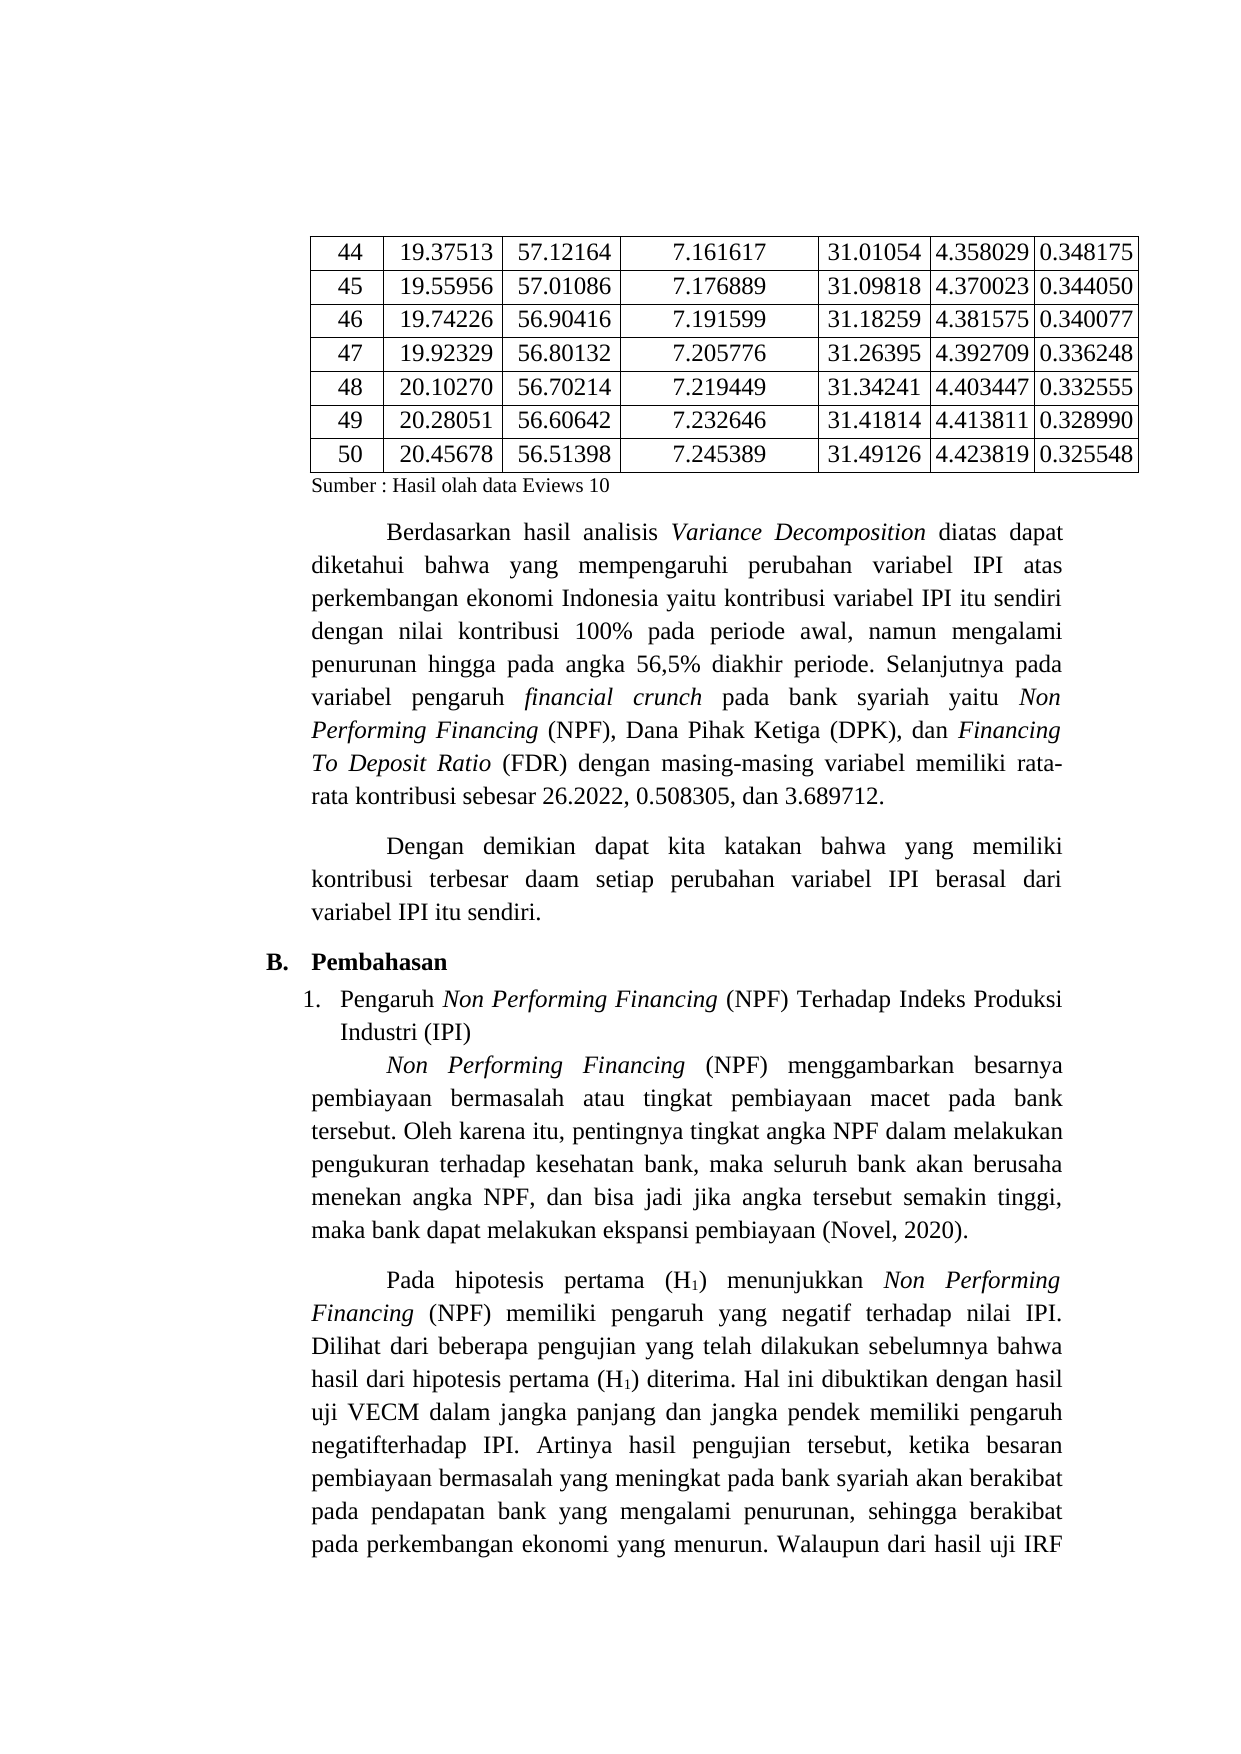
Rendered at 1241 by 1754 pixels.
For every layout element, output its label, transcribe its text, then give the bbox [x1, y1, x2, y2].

table_cell 31.01054 [819, 237, 930, 270]
table_cell 4.413811 [931, 406, 1034, 438]
table_cell 4.381575 [931, 305, 1034, 337]
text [311, 1265, 1063, 1558]
text Dengan demikian dapat kita katakan bahwa yang memiliki kontribusi terbesar daam setiap perubahan variabel IPI berasal dari variabel IPI itu sendiri. [311, 831, 1063, 926]
text Berdasarkan hasil analisis Variance Decomposition diatas dapat diketahui bahwa yang mempengaruhi perubahan variabel IPI atas perkembangan ekonomi Indonesia yaitu kontribusi variabel IPI itu sendiri dengan nilai kontribusi 100% pada periode awal, namun mengalami penurunan hingga pada angka 56,5% diakhir periode. Selanjutnya pada variabel pengaruh financial crunch pada bank syariah yaitu Non Performing Financing (NPF), Dana Pihak Ketiga (DPK), dan Financing To Deposit Ratio (FDR) dengan masing-masing variabel memiliki rata-rata kontribusi sebesar 26.2022, 0.508305, dan 3.689712. [311, 517, 1063, 810]
table_cell 47 [311, 338, 383, 371]
table_cell 48 [311, 372, 383, 404]
table_cell 31.41814 [819, 406, 930, 438]
table_cell 0.340077 [1035, 305, 1138, 337]
table_cell 20.45678 [384, 439, 502, 472]
table_cell 19.55956 [384, 271, 502, 303]
text Non Performing Financing (NPF) menggambarkan besarnya pembiayaan bermasalah atau tingkat pembiayaan macet pada bank tersebut. Oleh karena itu, pentingnya tingkat angka NPF dalam melakukan pengukuran terhadap kesehatan bank, maka seluruh bank akan berusaha menekan angka NPF, dan bisa jadi jika angka tersebut semakin tinggi, maka bank dapat melakukan ekspansi pembiayaan (Novel, 2020). [311, 1050, 1063, 1244]
table_cell 7.232646 [621, 406, 818, 438]
table_cell 0.332555 [1035, 372, 1138, 404]
table_cell 56.90416 [503, 305, 620, 337]
table_cell 7.161617 [621, 237, 818, 270]
table_cell 49 [311, 406, 383, 438]
table_cell 31.18259 [819, 305, 930, 337]
table_cell 4.403447 [931, 372, 1034, 404]
table_cell 56.80132 [503, 338, 620, 371]
table_cell 31.26395 [819, 338, 930, 371]
table_cell 56.70214 [503, 372, 620, 404]
table_cell 7.176889 [621, 271, 818, 303]
table_cell 4.370023 [931, 271, 1034, 303]
table_cell 31.09818 [819, 271, 930, 303]
subtitle Pengaruh Non Performing Financing (NPF) Terhadap Indeks Produksi Industri (IPI) [302, 984, 1063, 1046]
table_cell 7.245389 [621, 439, 818, 472]
subtitle Pembahasan [266, 947, 1063, 975]
table_cell 31.49126 [819, 439, 930, 472]
table_cell 7.191599 [621, 305, 818, 337]
table_cell 19.37513 [384, 237, 502, 270]
table_cell 4.392709 [931, 338, 1034, 371]
table_cell 57.01086 [503, 271, 620, 303]
table_cell 56.51398 [503, 439, 620, 472]
table_cell 4.358029 [931, 237, 1034, 270]
table_cell 0.328990 [1035, 406, 1138, 438]
table_cell 0.344050 [1035, 271, 1138, 303]
table_cell 19.92329 [384, 338, 502, 371]
table_cell 31.34241 [819, 372, 930, 404]
table_cell 7.205776 [621, 338, 818, 371]
table_cell 7.219449 [621, 372, 818, 404]
table_cell 4.423819 [931, 439, 1034, 472]
table_cell 56.60642 [503, 406, 620, 438]
table_cell 57.12164 [503, 237, 620, 270]
table_cell 45 [311, 271, 383, 303]
table_cell 0.325548 [1035, 439, 1138, 472]
table_cell 44 [311, 237, 383, 270]
table_cell 50 [311, 439, 383, 472]
table_cell 19.74226 [384, 305, 502, 337]
table_cell 0.336248 [1035, 338, 1138, 371]
table_cell 20.10270 [384, 372, 502, 404]
table_cell 46 [311, 305, 383, 337]
table_cell 20.28051 [384, 406, 502, 438]
table_cell 0.348175 [1035, 237, 1138, 270]
text Sumber : Hasil olah data Eviews 10 [281, 473, 1063, 497]
